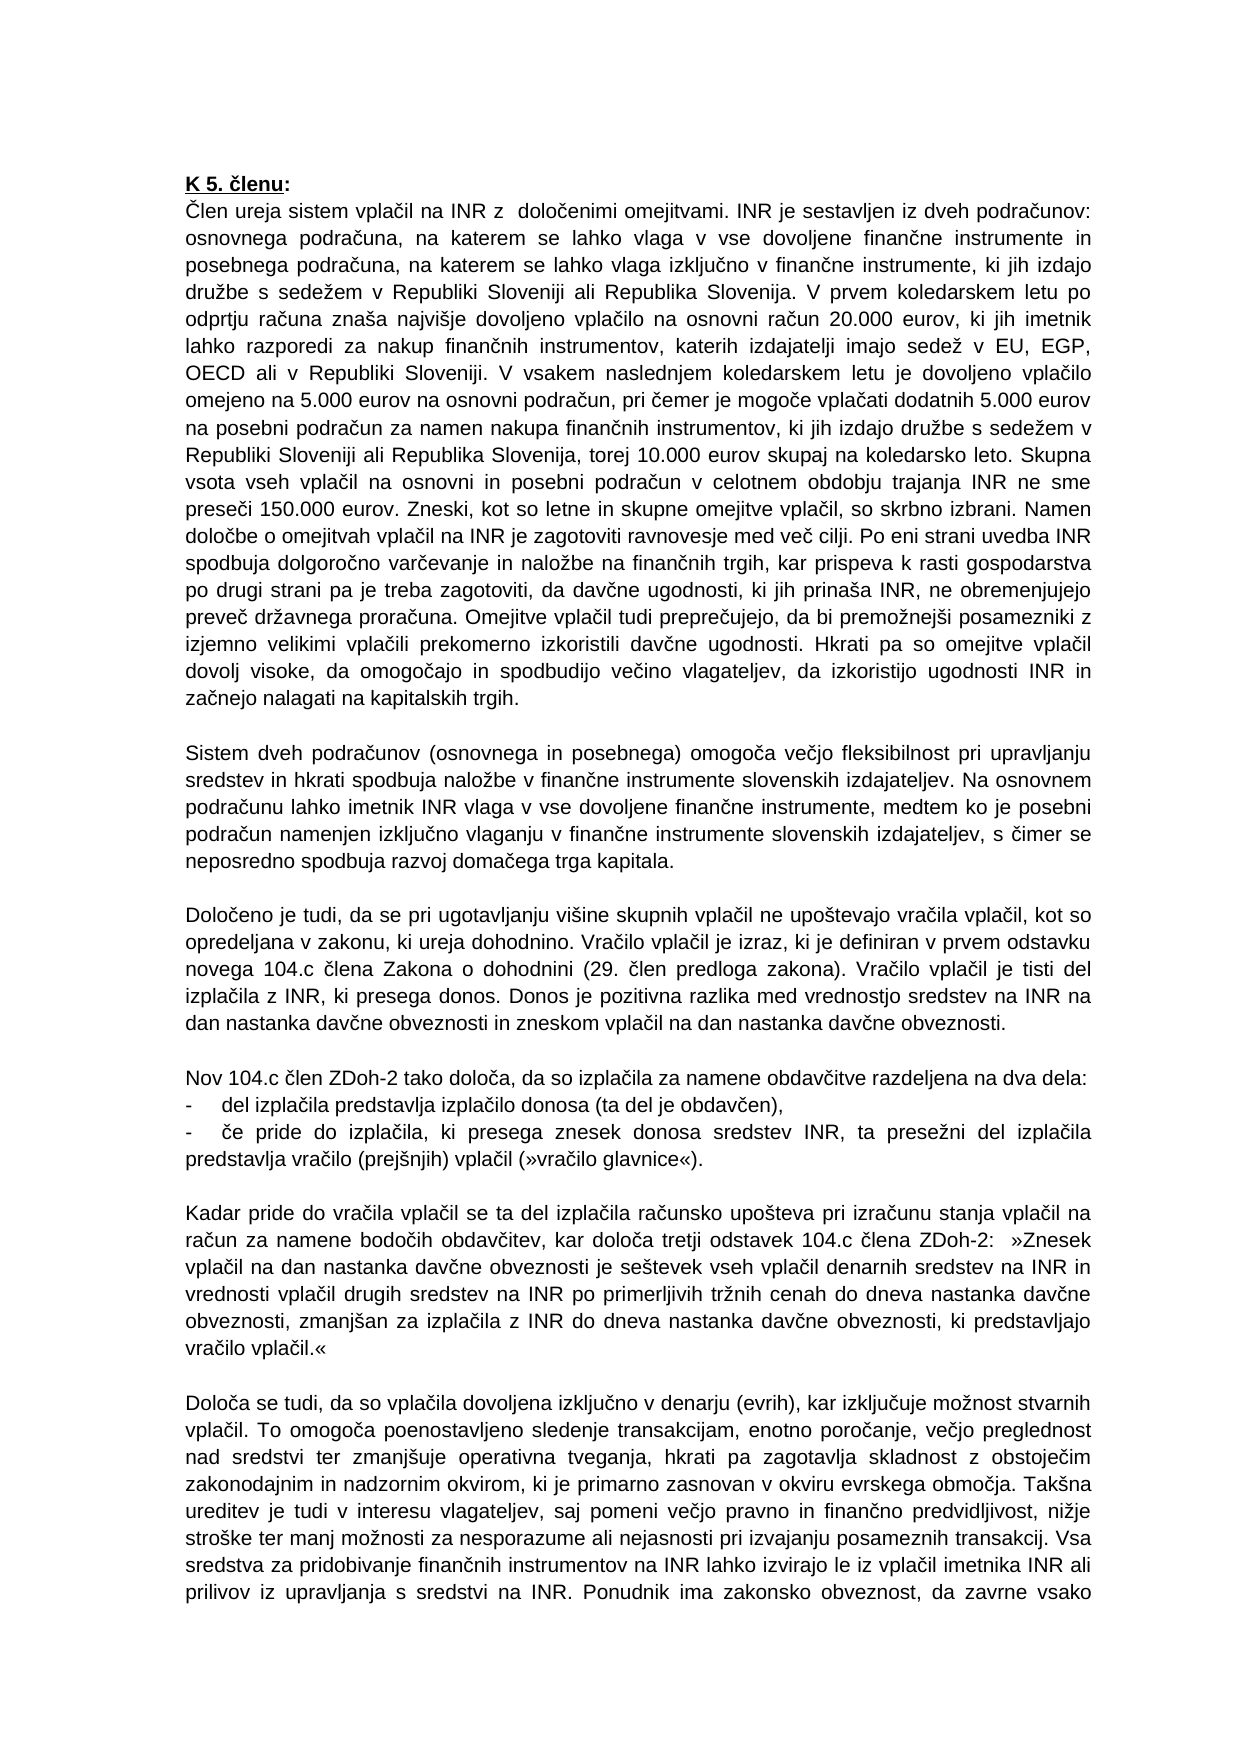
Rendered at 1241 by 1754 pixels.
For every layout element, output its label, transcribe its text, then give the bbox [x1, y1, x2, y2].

text Sistem dveh podračunov (osnovnega in posebnega) omogoča večjo fleksibilnost pri upravljanju sredstev in hkrati spodbuja naložbe v finančne instrumente slovenskih izdajateljev. Na osnovnem podračunu lahko imetnik INR vlaga v vse dovoljene finančne instrumente, medtem ko je posebni podračun namenjen izključno vlaganju v finančne instrumente slovenskih izdajateljev, s čimer se neposredno spodbuja razvoj domačega trga kapitala. [185, 737, 1093, 873]
text - del izplačila predstavlja izplačilo donosa (ta del je obdavčen), [185, 1089, 1093, 1116]
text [185, 1387, 1093, 1604]
text - če pride do izplačila, ki presega znesek donosa sredstev INR, ta presežni del izplačila predstavlja vračilo (prejšnjih) vplačil (»vračilo glavnice«). [185, 1116, 1093, 1171]
text Kadar pride do vračila vplačil se ta del izplačila računsko upošteva pri izračunu stanja vplačil na račun za namene bodočih obdavčitev, kar določa tretji odstavek 104.c člena ZDoh-2: »Znesek vplačil na dan nastanka davčne obveznosti je seštevek vseh vplačil denarnih sredstev na INR in vrednosti vplačil drugih sredstev na INR po primerljivih tržnih cenah do dneva nastanka davčne obveznosti, zmanjšan za izplačila z INR do dneva nastanka davčne obveznosti, ki predstavljajo vračilo vplačil.« [185, 1198, 1093, 1360]
text Nov 104.c člen ZDoh-2 tako določa, da so izplačila za namene obdavčitve razdeljena na dva dela: [185, 1062, 1093, 1089]
text Člen ureja sistem vplačil na INR z določenimi omejitvami. INR je sestavljen iz dveh podračunov: osnovnega podračuna, na katerem se lahko vlaga v vse dovoljene finančne instrumente in posebnega podračuna, na katerem se lahko vlaga izključno v finančne instrumente, ki jih izdajo družbe s sedežem v Republiki Sloveniji ali Republika Slovenija. V prvem koledarskem letu po odprtju računa znaša najvišje dovoljeno vplačilo na osnovni račun 20.000 eurov, ki jih imetnik lahko razporedi za nakup finančnih instrumentov, katerih izdajatelji imajo sedež v EU, EGP, OECD ali v Republiki Sloveniji. V vsakem naslednjem koledarskem letu je dovoljeno vplačilo omejeno na 5.000 eurov na osnovni podračun, pri čemer je mogoče vplačati dodatnih 5.000 eurov na posebni podračun za namen nakupa finančnih instrumentov, ki jih izdajo družbe s sedežem v Republiki Sloveniji ali Republika Slovenija, torej 10.000 eurov skupaj na koledarsko leto. Skupna vsota vseh vplačil na osnovni in posebni podračun v celotnem obdobju trajanja INR ne sme preseči 150.000 eurov. Zneski, kot so letne in skupne omejitve vplačil, so skrbno izbrani. Namen določbe o omejitvah vplačil na INR je zagotoviti ravnovesje med več cilji. Po eni strani uvedba INR spodbuja dolgoročno varčevanje in naložbe na finančnih trgih, kar prispeva k rasti gospodarstva po drugi strani pa je treba zagotoviti, da davčne ugodnosti, ki jih prinaša INR, ne obremenjujejo preveč državnega proračuna. Omejitve vplačil tudi preprečujejo, da bi premožnejši posamezniki z izjemno velikimi vplačili prekomerno izkoristili davčne ugodnosti. Hkrati pa so omejitve vplačil dovolj visoke, da omogočajo in spodbudijo večino vlagateljev, da izkoristijo ugodnosti INR in začnejo nalagati na kapitalskih trgih. [185, 196, 1093, 710]
text Določeno je tudi, da se pri ugotavljanju višine skupnih vplačil ne upoštevajo vračila vplačil, kot so opredeljana v zakonu, ki ureja dohodnino. Vračilo vplačil je izraz, ki je definiran v prvem odstavku novega 104.c člena Zakona o dohodnini (29. člen predloga zakona). Vračilo vplačil je tisti del izplačila z INR, ki presega donos. Donos je pozitivna razlika med vrednostjo sredstev na INR na dan nastanka davčne obveznosti in zneskom vplačil na dan nastanka davčne obveznosti. [185, 900, 1093, 1035]
text K 5. členu: [185, 172, 1093, 196]
